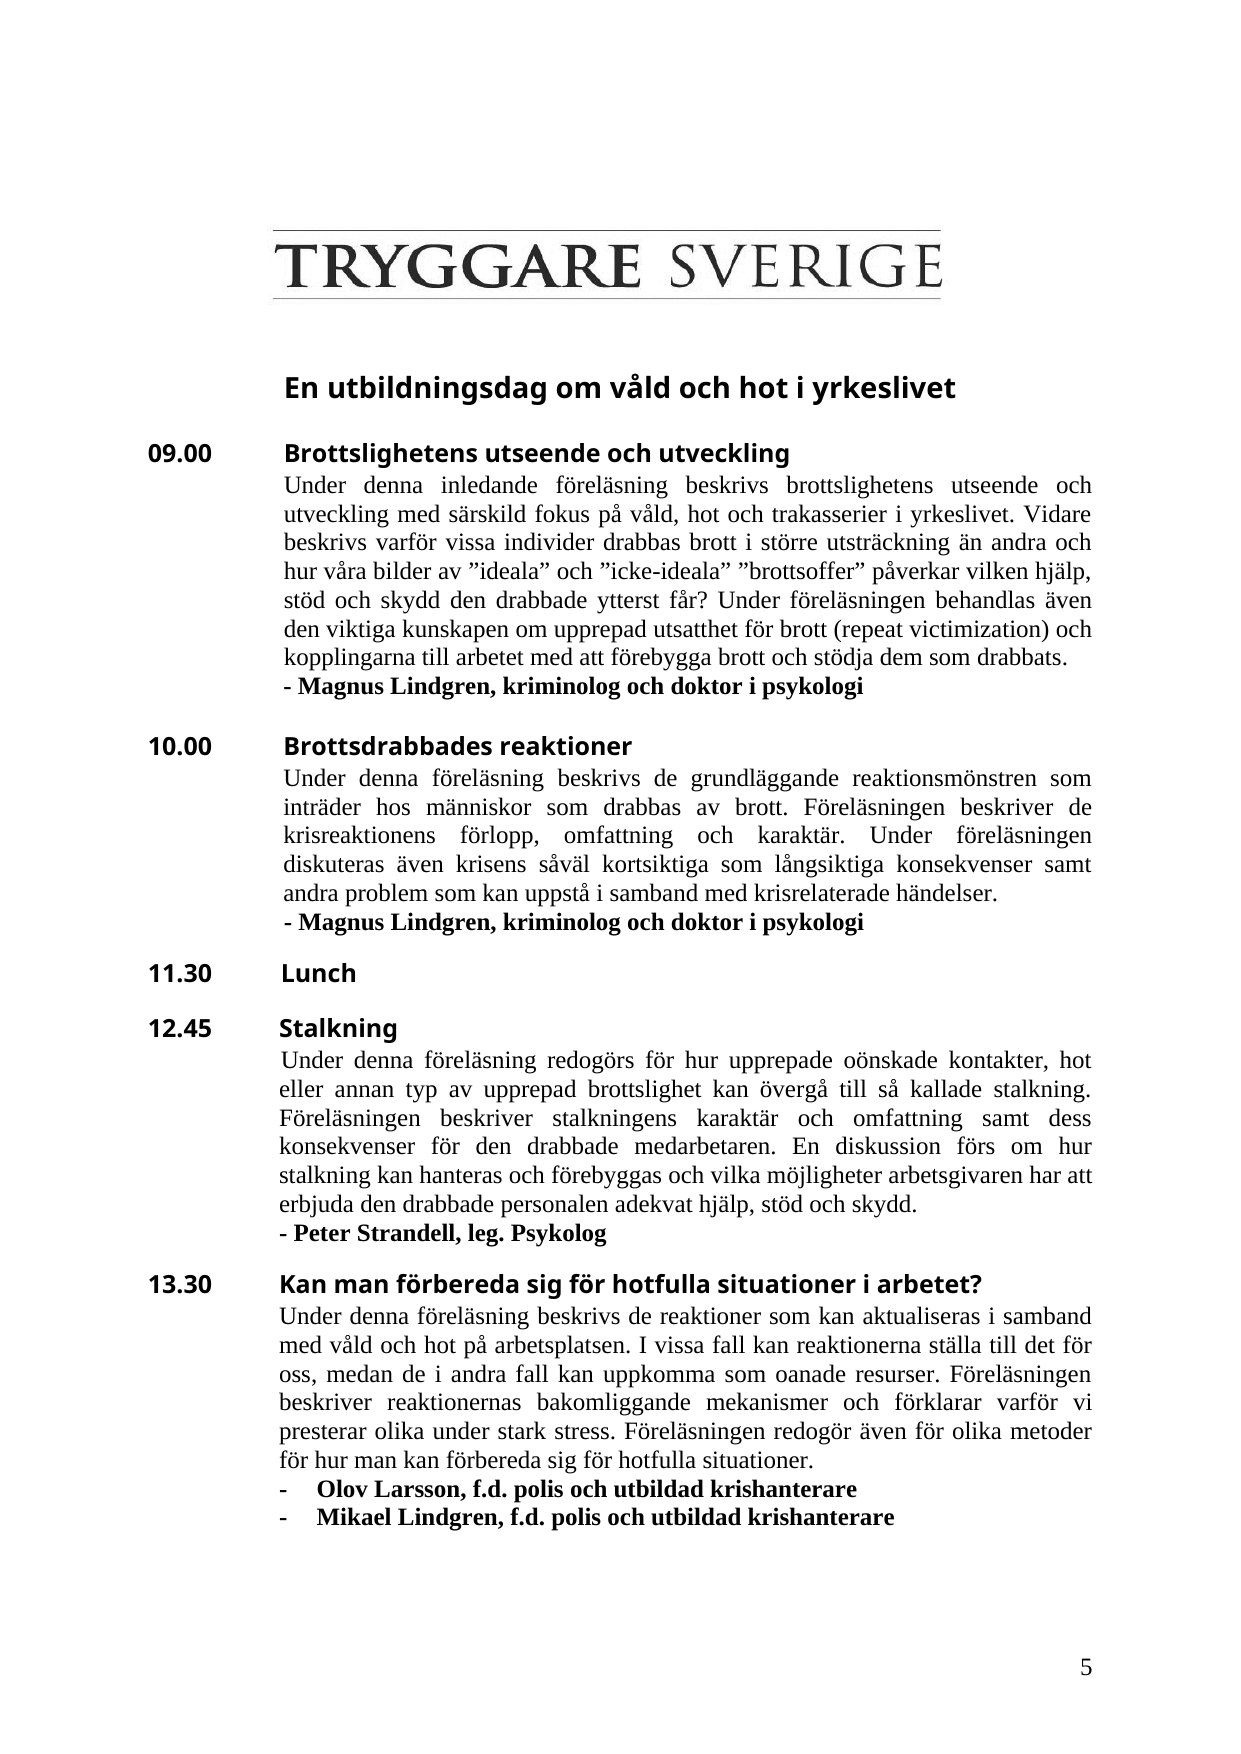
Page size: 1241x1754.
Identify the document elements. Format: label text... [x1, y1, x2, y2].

text Under denna föreläsning beskrivs de reaktioner som kan aktualiseras i samband med våld och hot på arbetsplatsen. I vissa fall kan reaktionerna ställa till det för oss, medan de i andra fall kan uppkomma som oanade resurser. Föreläsningen beskriver reaktionernas bakomliggande mekanismer och förklarar varför vi presterar olika under stark stress. Föreläsningen redogör även för olika metoder för hur man kan förbereda sig för hotfulla situationer. [279, 1301, 1093, 1474]
text - Magnus Lindgren, kriminolog och doktor i psykologi [148, 671, 1093, 700]
text Under denna föreläsning beskrivs de grundläggande reaktionsmönstren som inträder hos människor som drabbas av brott. Föreläsningen beskriver de krisreaktionens förlopp, omfattning och karaktär. Under föreläsningen diskuteras även krisens såväl kortsiktiga som långsiktiga konsekvenser samt andra problem som kan uppstå i samband med krisrelaterade händelser. [283, 763, 1093, 907]
text - Peter Strandell, leg. Psykolog [279, 1218, 1093, 1246]
text Under denna föreläsning redogörs för hur upprepade oönskade kontakter, hot eller annan typ av upprepad brottslighet kan övergå till så kallade stalkning. Föreläsningen beskriver stalkningens karaktär och omfattning samt dess konsekvenser för den drabbade medarbetaren. En diskussion förs om hur stalkning kan hanteras och förebyggas och vilka möjligheter arbetsgivaren har att erbjuda den drabbade personalen adekvat hjälp, stöd och skydd. [279, 1045, 1093, 1218]
subtitle 13.30 Kan man förbereda sig för hotfulla situationer i arbetet? [148, 1267, 1093, 1301]
subtitle En utbildningsdag om våld och hot i yrkeslivet [148, 367, 1093, 407]
text 10.00 Brottsdrabbades reaktioner [148, 729, 1093, 763]
text Under denna inledande föreläsning beskrivs brottslighetens utseende och utveckling med särskild fokus på våld, hot och trakasserier i yrkeslivet. Vidare beskrivs varför vissa individer drabbas brott i större utsträckning än andra och hur våra bilder av ”ideala” och ”icke-ideala” ”brottsoffer” påverkar vilken hjälp, stöd och skydd den drabbade ytterst får? Under föreläsningen behandlas även den viktiga kunskapen om upprepad utsatthet för brott (repeat victimization) och kopplingarna till arbetet med att förebygga brott och stödja dem som drabbats. [283, 470, 1093, 671]
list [279, 1474, 1093, 1502]
subtitle 09.00 Brottslighetens utseende och utveckling [148, 436, 1093, 470]
subtitle 11.30 Lunch [148, 956, 1093, 990]
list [279, 1502, 1093, 1531]
text - Magnus Lindgren, kriminolog och doktor i psykologi [148, 907, 1093, 935]
subtitle 12.45 Stalkning [148, 1011, 1093, 1045]
